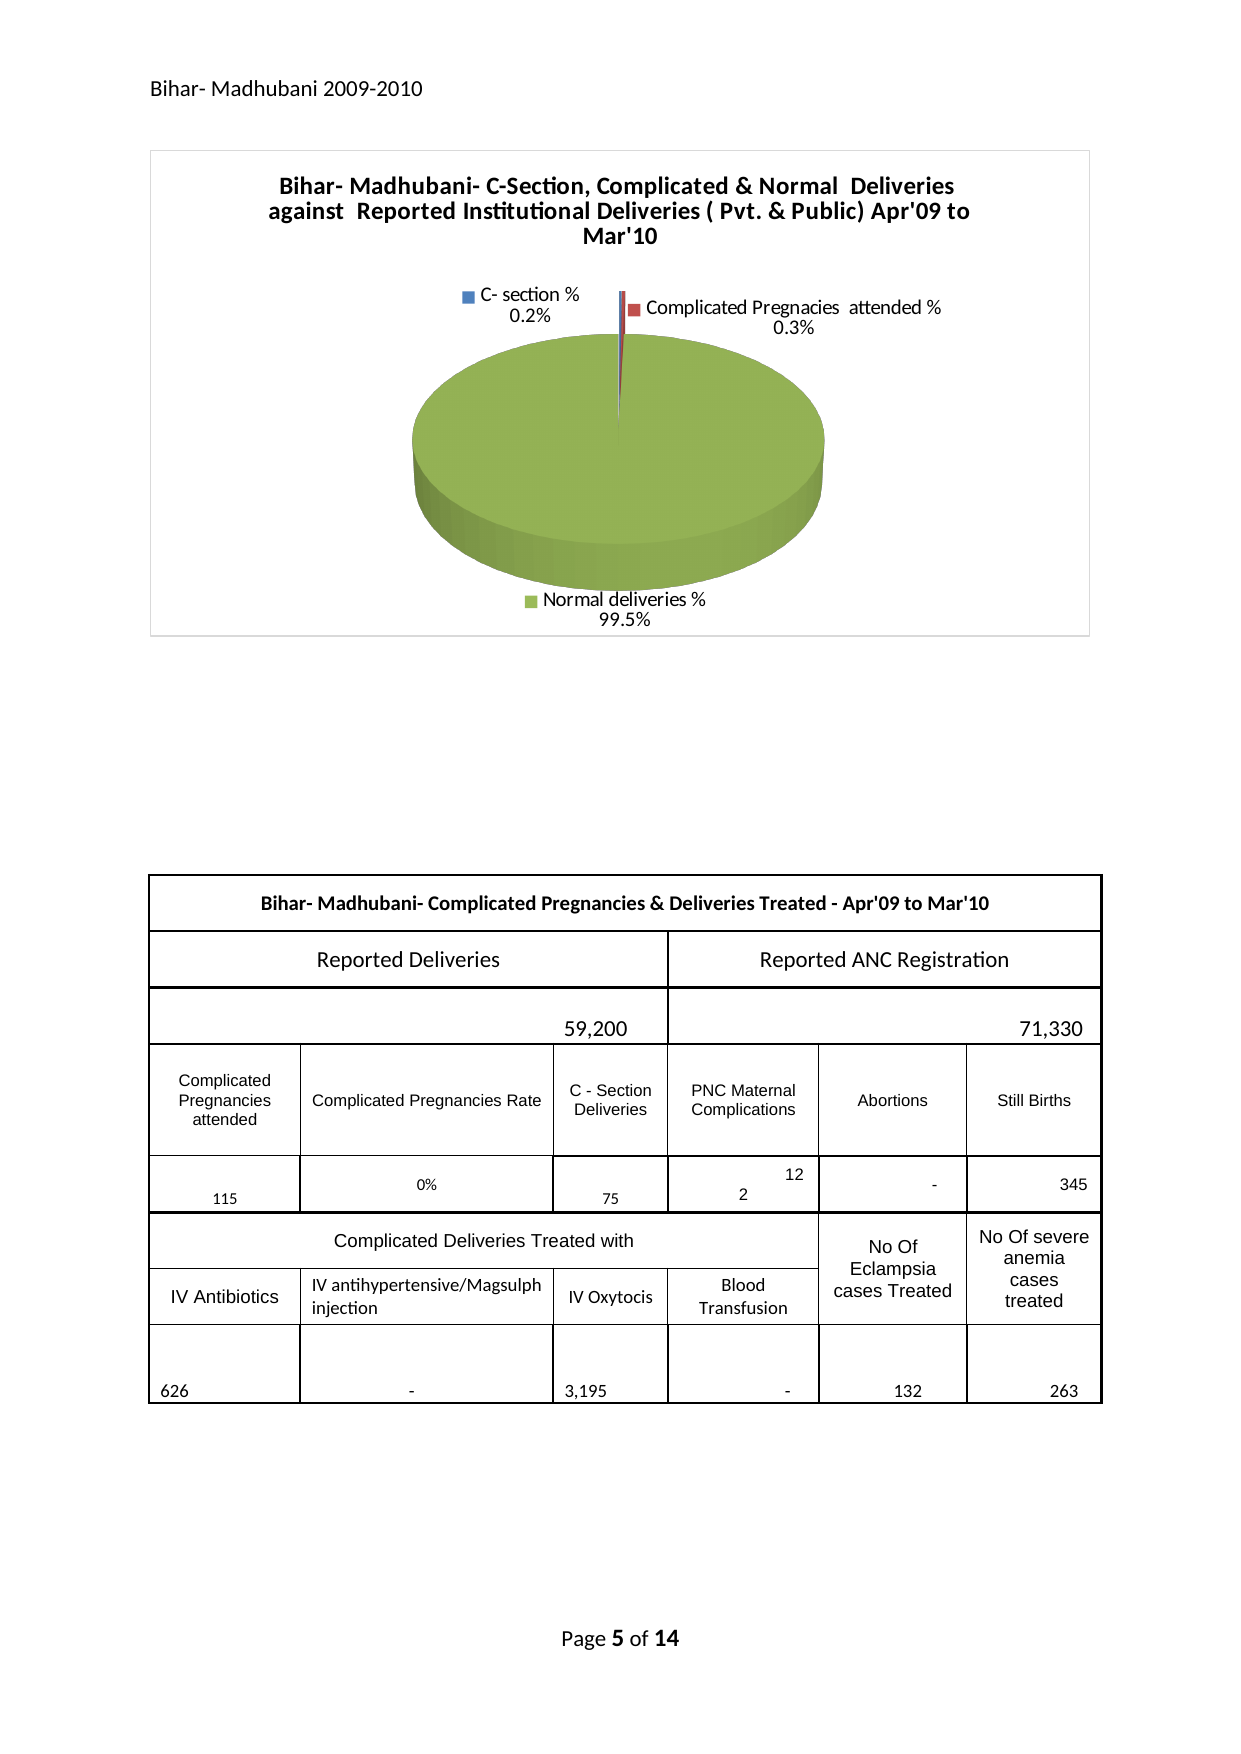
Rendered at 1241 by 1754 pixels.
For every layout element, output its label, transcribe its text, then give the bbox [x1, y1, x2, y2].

table_cell 59,200 [150, 989, 667, 1043]
table_cell Complicated Deliveries Treated with [150, 1214, 818, 1268]
table_cell 0% [301, 1156, 552, 1211]
table_cell Reported ANC Registration [669, 932, 1100, 986]
table_cell PNC Maternal Complications [668, 1045, 818, 1155]
table_cell 345 [968, 1157, 1100, 1211]
table_cell 75 [554, 1157, 667, 1211]
table_cell 263 [968, 1325, 1100, 1402]
table_cell IV antihypertensive/Magsulph injection [301, 1269, 553, 1324]
table_cell 626 [150, 1325, 299, 1402]
table_cell 132 [820, 1325, 966, 1402]
table_cell - [820, 1157, 966, 1211]
table_cell 115 [150, 1156, 299, 1211]
table_cell Abortions [819, 1045, 966, 1155]
table_header Bihar- Madhubani- Complicated Pregnancies & Deliveries Treated - Apr'09 to Mar'10 [150, 876, 1100, 930]
table_cell 71,330 [669, 989, 1100, 1043]
table_cell Complicated Pregnancies Rate [301, 1045, 553, 1155]
table_cell Still Births [967, 1045, 1100, 1155]
table_cell - [669, 1325, 818, 1402]
table_cell No Of Eclampsia cases Treated [819, 1214, 966, 1324]
table_cell C - Section Deliveries [554, 1045, 667, 1155]
table_cell Reported Deliveries [150, 932, 667, 986]
table_cell 122 [669, 1157, 818, 1211]
table_cell IV Antibiotics [150, 1269, 300, 1324]
table_cell - [301, 1325, 552, 1402]
table_cell Complicated Pregnancies attended [150, 1045, 300, 1155]
table_cell Blood Transfusion [668, 1269, 818, 1324]
table_cell No Of severe anemia cases treated [967, 1214, 1100, 1324]
table_cell IV Oxytocis [554, 1269, 667, 1324]
table_cell 3,195 [554, 1325, 667, 1402]
